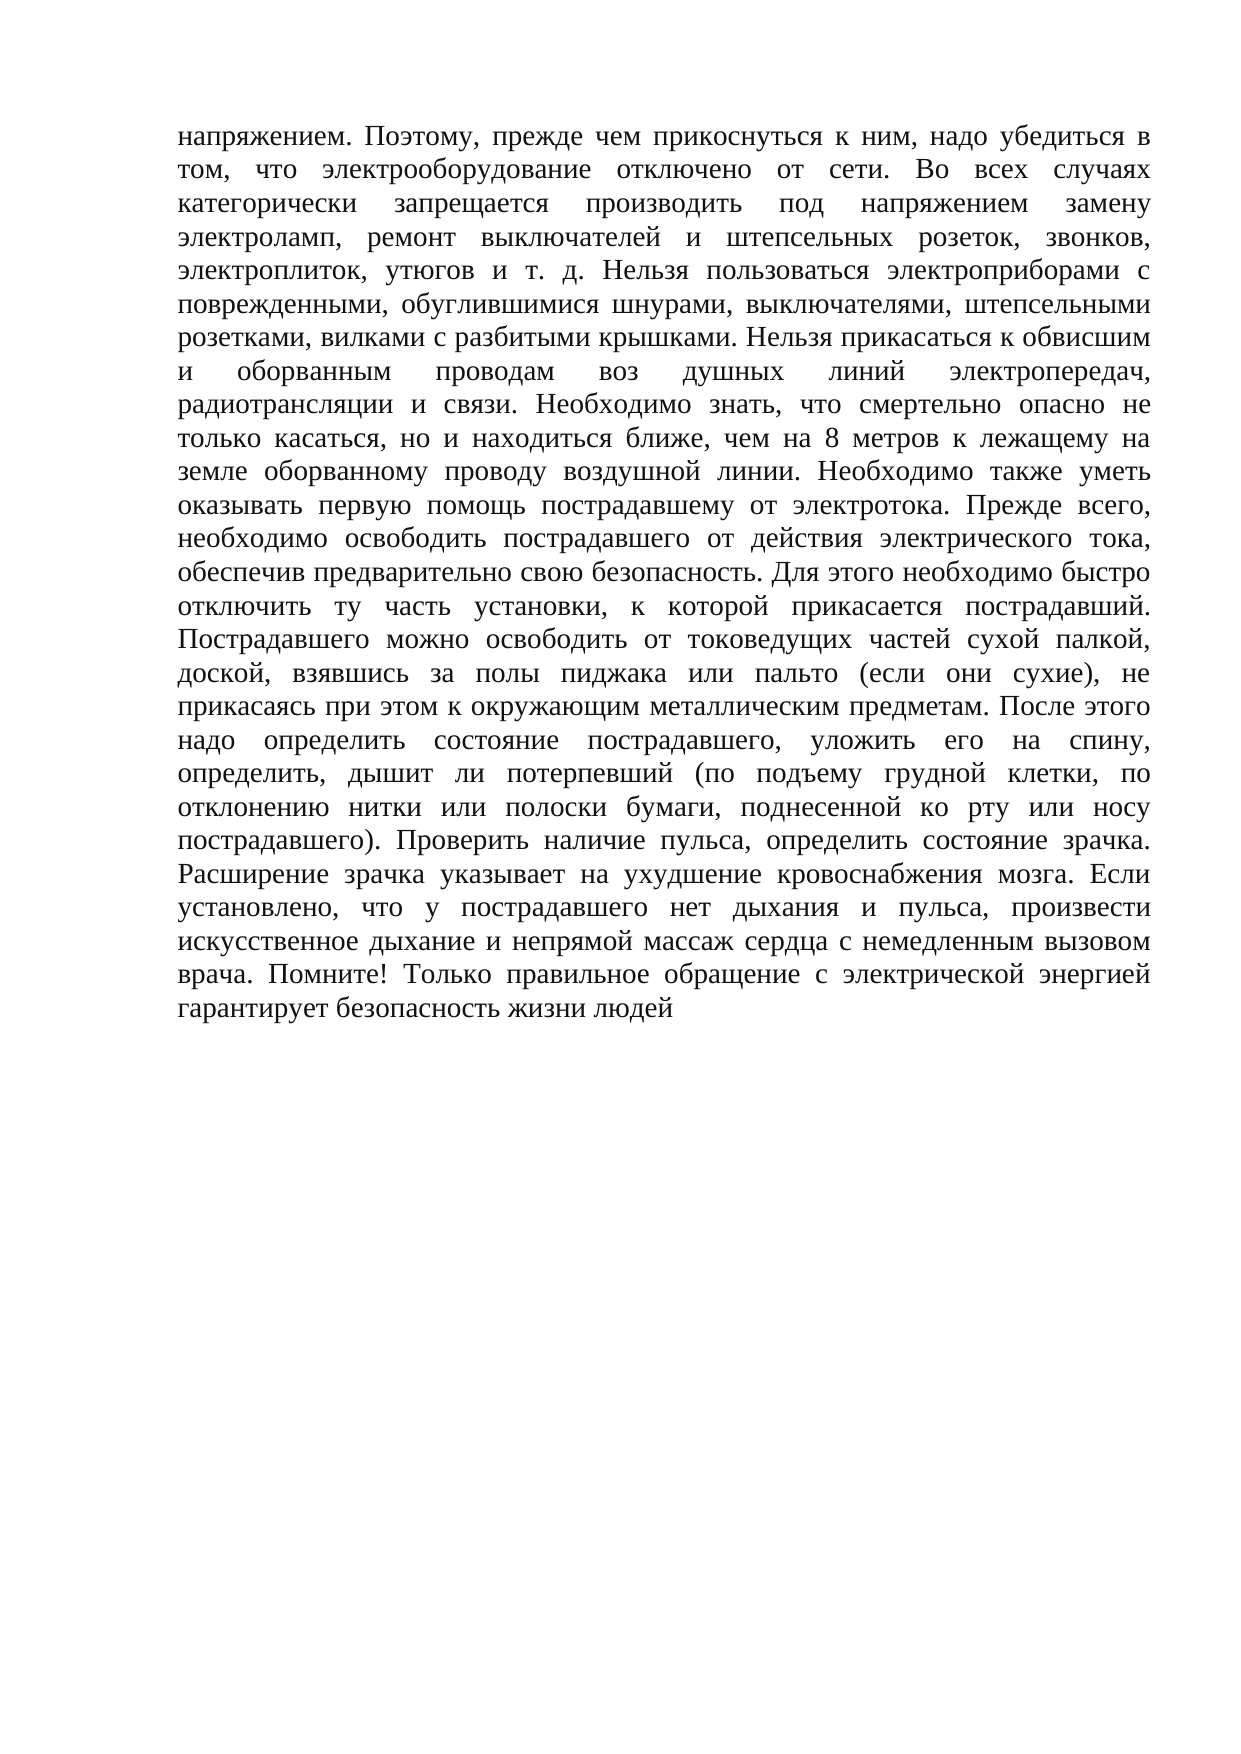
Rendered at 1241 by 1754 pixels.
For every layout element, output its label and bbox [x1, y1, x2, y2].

text [177, 118, 1152, 1024]
